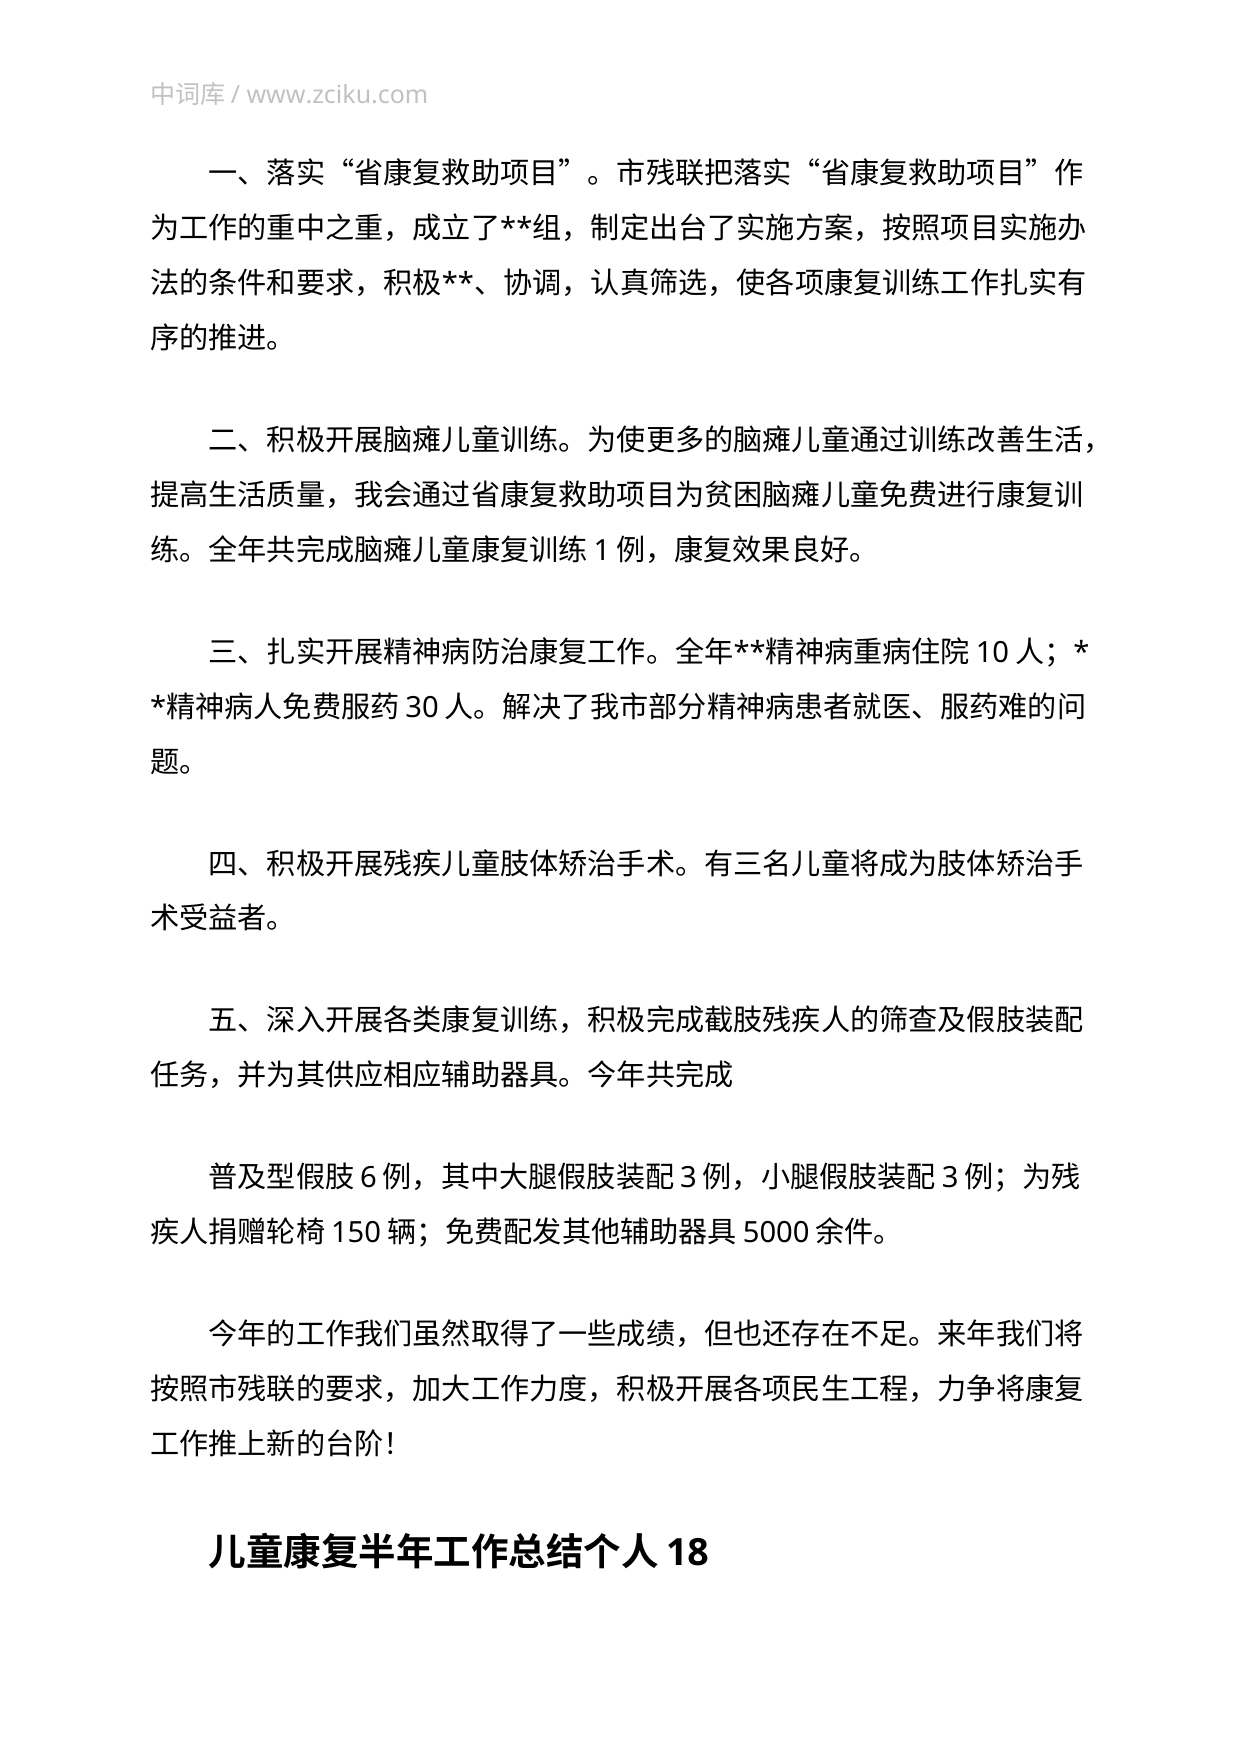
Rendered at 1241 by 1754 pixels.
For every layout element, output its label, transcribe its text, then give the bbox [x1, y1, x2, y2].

text 今年的工作我们虽然取得了一些成绩，但也还存在不足。来年我们将按照市残联的要求，加大工作力度，积极开展各项民生工程，力争将康复工作推上新的台阶！ [150, 1311, 1090, 1463]
text 五、深入开展各类康复训练，积极完成截肢残疾人的筛查及假肢装配任务，并为其供应相应辅助器具。今年共完成 [150, 997, 1090, 1094]
text 一、落实“省康复救助项目”。市残联把落实“省康复救助项目”作为工作的重中之重，成立了**组，制定出台了实施方案，按照项目实施办法的条件和要求，积极**、协调，认真筛选，使各项康复训练工作扎实有序的推进。 [150, 150, 1090, 357]
text 儿童康复半年工作总结个人18 [150, 1522, 1090, 1577]
text 四、积极开展残疾儿童肢体矫治手术。有三名儿童将成为肢体矫治手术受益者。 [150, 840, 1090, 937]
text 三、扎实开展精神病防治康复工作。全年**精神病重病住院10人；**精神病人免费服药30人。解决了我市部分精神病患者就医、服药难的问题。 [150, 628, 1090, 781]
text 普及型假肢6例，其中大腿假肢装配3例，小腿假肢装配3例；为残疾人捐赠轮椅150辆；免费配发其他辅助器具5000余件。 [150, 1153, 1090, 1251]
text 二、积极开展脑瘫儿童训练。为使更多的脑瘫儿童通过训练改善生活，提高生活质量，我会通过省康复救助项目为贫困脑瘫儿童免费进行康复训练。全年共完成脑瘫儿童康复训练1例，康复效果良好。 [150, 417, 1090, 569]
